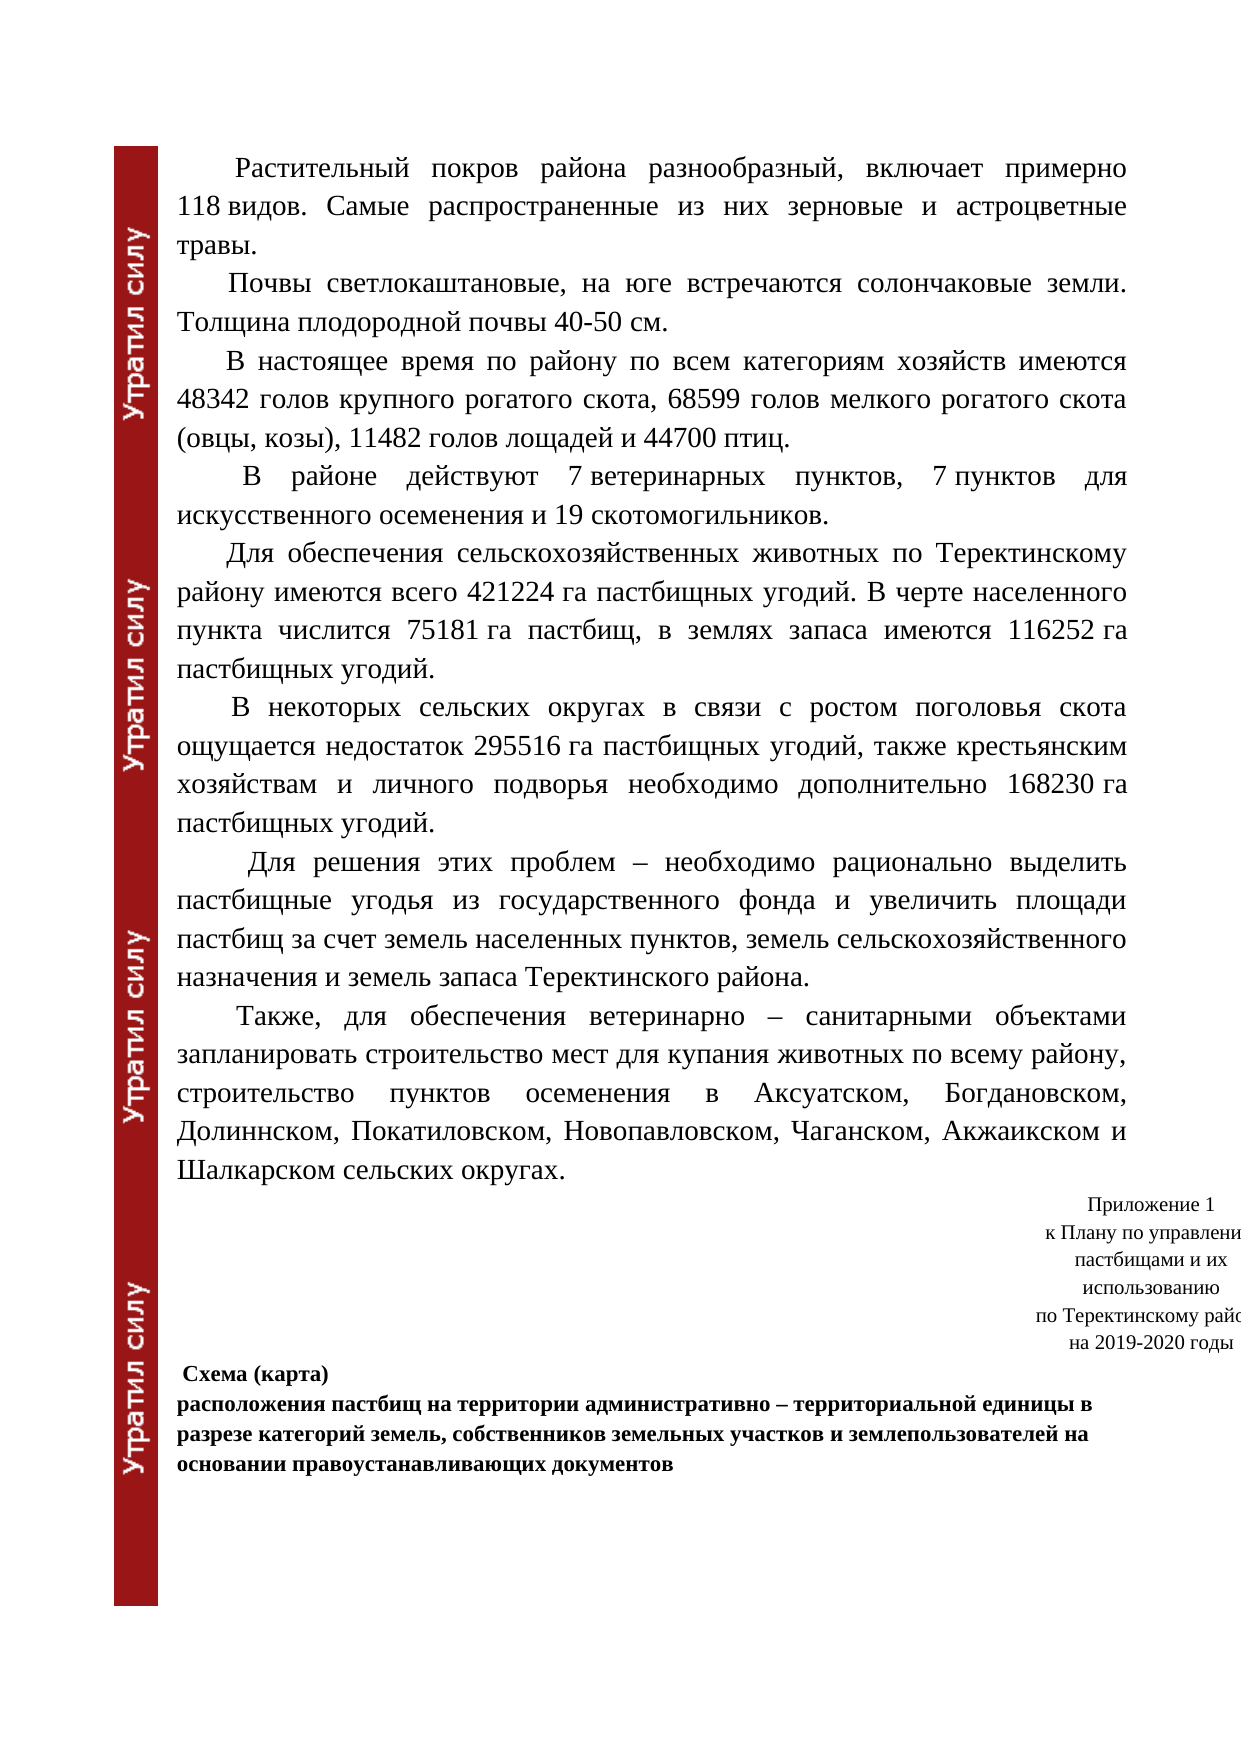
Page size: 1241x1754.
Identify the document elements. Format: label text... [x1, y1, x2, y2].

picture [114, 1477, 158, 1606]
table_header [101, 1191, 912, 1360]
table_header Приложение 1 к Плану по управлению пастбищами и их использованию по Теректинскому району на 2019-2020 годы [912, 1191, 1240, 1360]
picture [114, 261, 158, 266]
text В некоторых сельских округах в связи с ростом поголовья скота ощущается недостаток 295516 га пастбищных угодий, также крестьянским хозяйствам и личного подворья необходимо дополнительно 168230 га пастбищных угодий. [112, 689, 1128, 839]
picture [114, 146, 158, 150]
text В настоящее время по району по всем категориям хозяйств имеются 48342 голов крупного рогатого скота, 68599 голов мелкого рогатого скота (овцы, козы), 11482 голов лощадей и 44700 птиц. [112, 343, 1128, 453]
picture [114, 453, 158, 458]
picture [114, 1186, 158, 1191]
text Также, для обеспечения ветеринарно – санитарными объектами запланировать строительство мест для купания животных по всему району, строительство пунктов осеменения в Аксуатском, Богдановском, Долиннском, Покатиловском, Новопавловском, Чаганском, Акжаикском и Шалкарском сельских округах. [112, 998, 1128, 1186]
text Растительный покров района разнообразный, включает примерно 118 видов. Самые распространенные из них зерновые и астроцветные травы. [112, 150, 1128, 261]
picture [114, 839, 158, 844]
text Почвы светлокаштановые, на юге встречаются солончаковые земли. Толщина плодородной почвы 40-50 см. [112, 266, 1128, 338]
picture [114, 993, 158, 998]
text Схема (карта) расположения пастбищ на территории административно – территориальной единицы в разрезе категорий земель, собственников земельных участков и землепользователей на основании правоустанавливающих документов [112, 1360, 1128, 1477]
picture [114, 530, 158, 535]
text Для обеспечения сельскохозяйственных животных по Теректинскому району имеются всего 421224 га пастбищных угодий. В черте населенного пункта числится 75181 га пастбищ, в землях запаса имеются 116252 га пастбищных угодий. [112, 535, 1128, 684]
text Для решения этих проблем – необходимо рационально выделить пастбищные угодья из государственного фонда и увеличить площади пастбищ за счет земель населенных пунктов, земель сельскохозяйственного назначения и земель запаса Теректинского района. [112, 844, 1128, 993]
picture [114, 684, 158, 689]
picture [114, 338, 158, 343]
text В районе действуют 7 ветеринарных пунктов, 7 пунктов для искусственного осеменения и 19 скотомогильников. [112, 458, 1128, 530]
